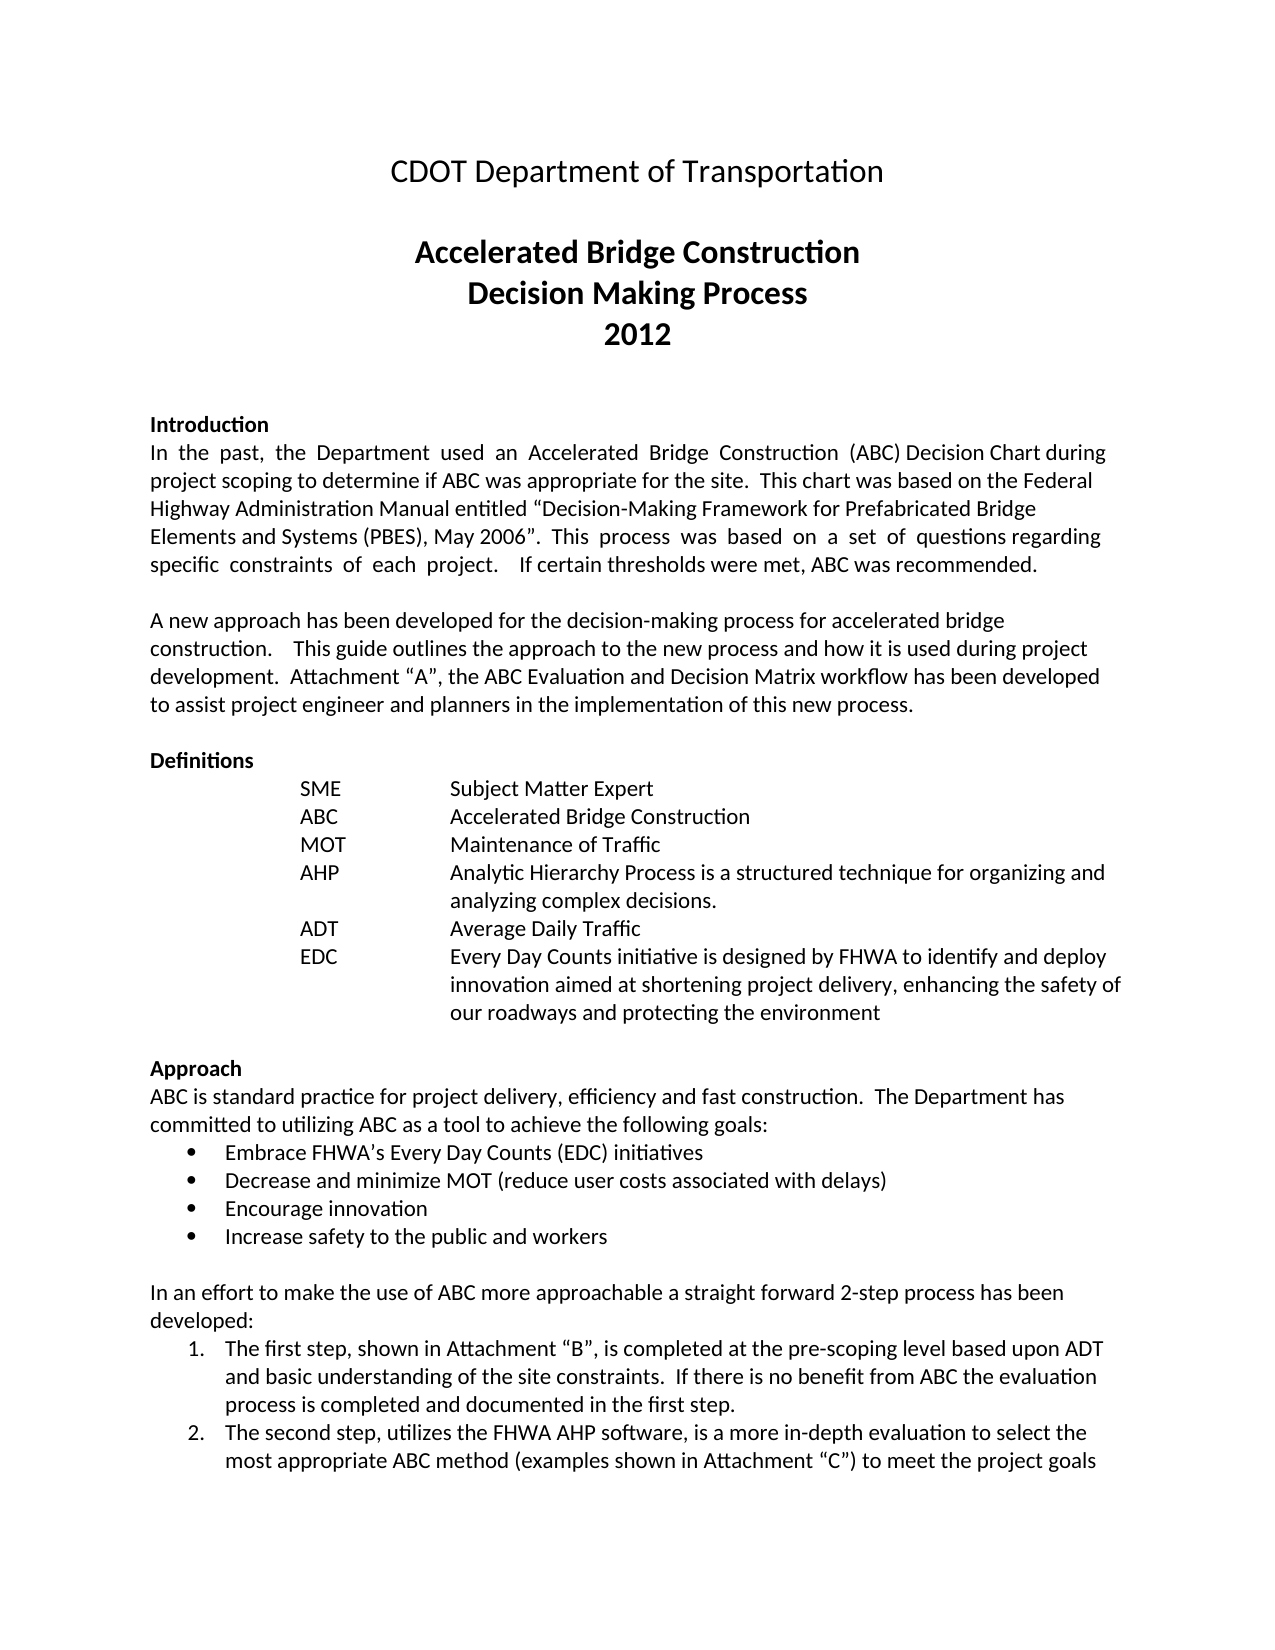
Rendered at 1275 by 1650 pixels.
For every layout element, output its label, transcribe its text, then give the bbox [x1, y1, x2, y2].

list Increase safety to the public and workers [187, 1222, 1125, 1250]
text AHP Analytic Hierarchy Process is a structured technique for organizing and analyzing complex decisions. [300, 858, 1125, 914]
list Encourage innovation [187, 1194, 1125, 1222]
text CDOT Department of Transportation [150, 150, 1125, 191]
text Approach [150, 1054, 1125, 1082]
text In an effort to make the use of ABC more approachable a straight forward 2-step process has been developed: [150, 1278, 1125, 1334]
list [187, 1418, 1125, 1474]
text Definitions [150, 746, 1125, 774]
list Decrease and minimize MOT (reduce user costs associated with delays) [187, 1166, 1125, 1194]
text MOT Maintenance of Traffic [150, 830, 1125, 858]
text Decision Making Process [150, 272, 1125, 313]
text A new approach has been developed for the decision-making process for accelerated bridge construction. This guide outlines the approach to the new process and how it is used during project development. Attachment “A”, the ABC Evaluation and Decision Matrix workflow has been developed to assist project engineer and planners in the implementation of this new process. [150, 606, 1125, 718]
list The first step, shown in Attachment “B”, is completed at the pre-scoping level based upon ADT and basic understanding of the site constraints. If there is no benefit from ABC the evaluation process is completed and documented in the first step. [187, 1334, 1125, 1418]
text In the past, the Department used an Accelerated Bridge Construction (ABC) Decision Chart during project scoping to determine if ABC was appropriate for the site. This chart was based on the Federal Highway Administration Manual entitled “Decision-Making Framework for Prefabricated Bridge Elements and Systems (PBES), May 2006”. This process was based on a set of questions regarding specific constraints of each project. If certain thresholds were met, ABC was recommended. [150, 438, 1125, 578]
text Accelerated Bridge Construction [150, 231, 1125, 272]
text SME Subject Matter Expert [150, 774, 1125, 802]
text ABC Accelerated Bridge Construction [150, 802, 1125, 830]
text ADT Average Daily Traffic [300, 914, 1125, 942]
text ABC is standard practice for project delivery, efficiency and fast construction. The Department has committed to utilizing ABC as a tool to achieve the following goals: [150, 1082, 1125, 1138]
text 2012 [150, 313, 1125, 354]
text EDC Every Day Counts initiative is designed by FHWA to identify and deploy innovation aimed at shortening project delivery, enhancing the safety of our roadways and protecting the environment [300, 942, 1125, 1026]
text Introduction [150, 410, 1125, 438]
list Embrace FHWA’s Every Day Counts (EDC) initiatives [187, 1138, 1125, 1166]
